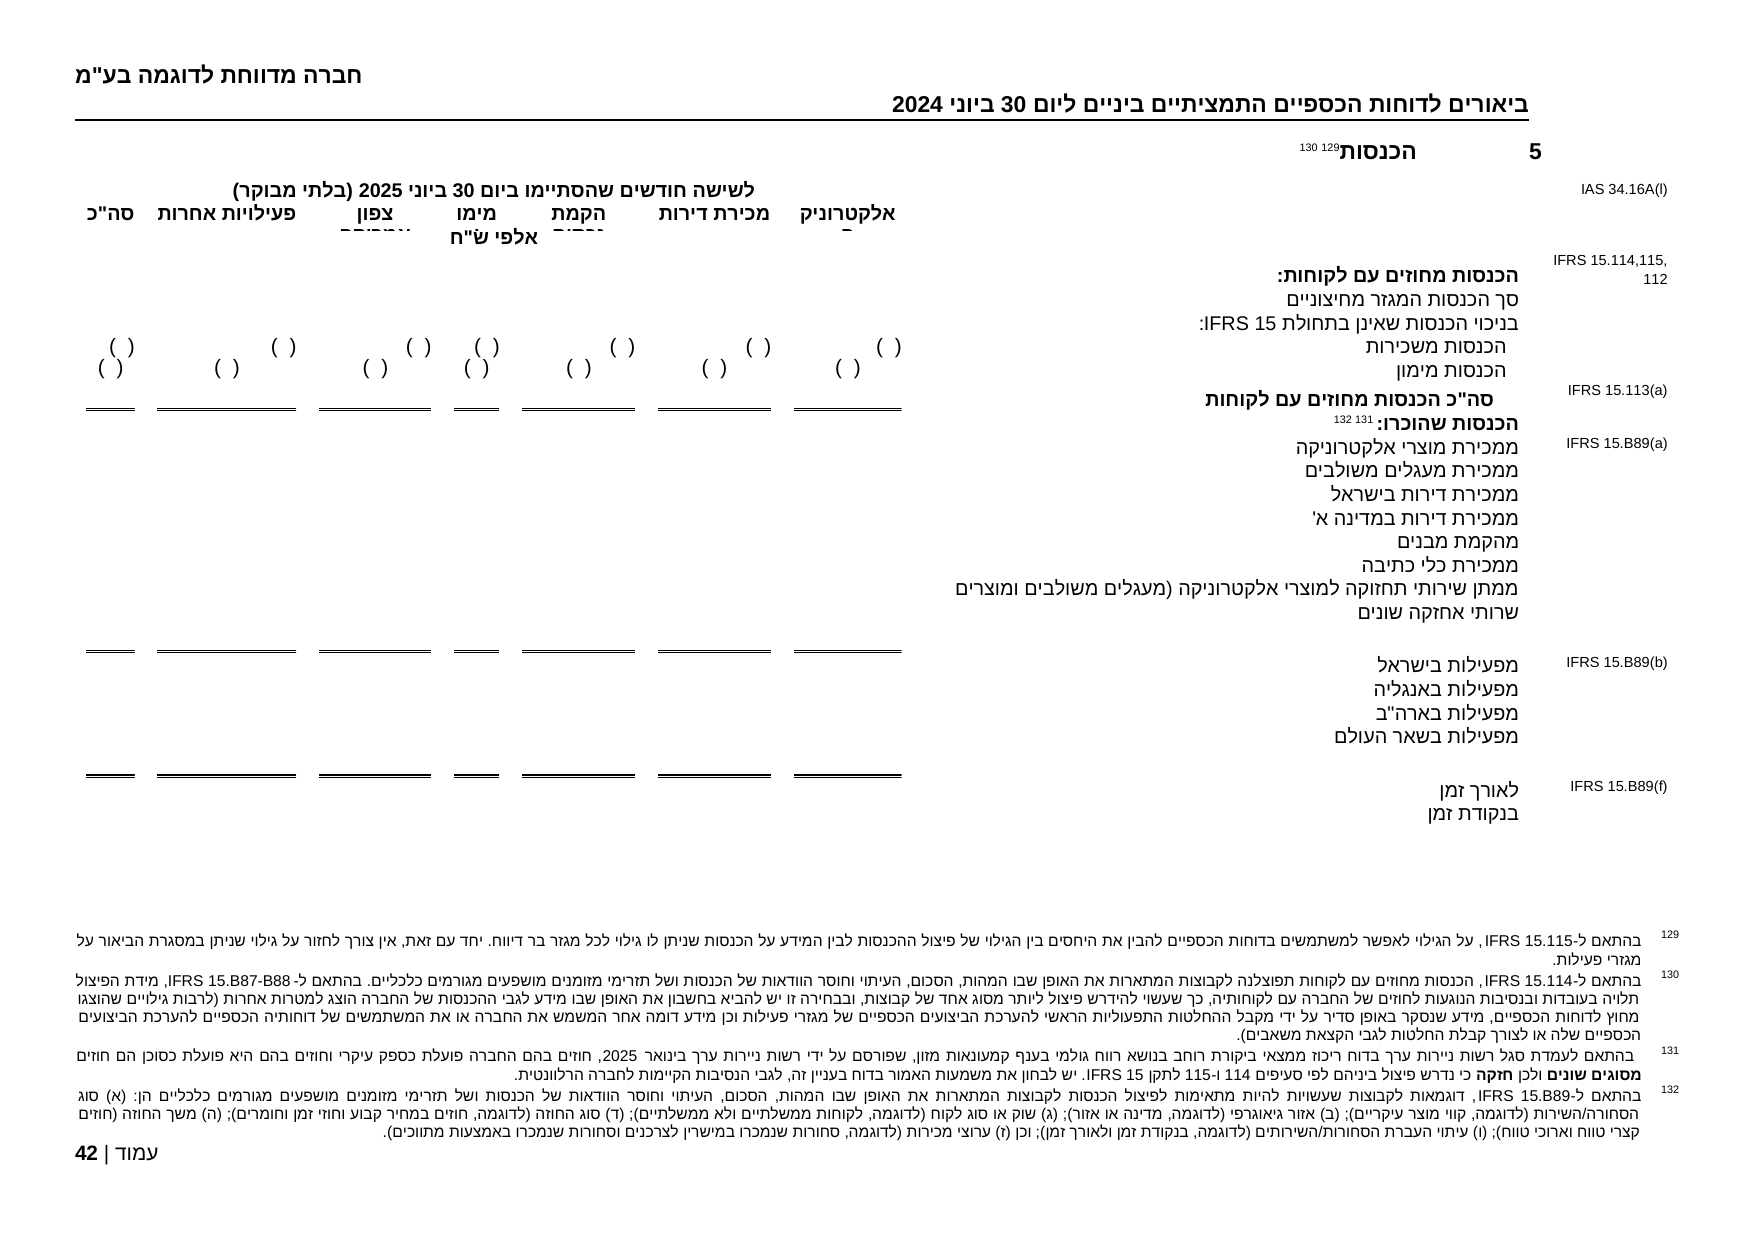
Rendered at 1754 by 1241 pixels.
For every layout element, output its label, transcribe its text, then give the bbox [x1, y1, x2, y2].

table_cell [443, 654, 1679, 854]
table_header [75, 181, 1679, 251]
subtitle הכנסות [75, 138, 1529, 164]
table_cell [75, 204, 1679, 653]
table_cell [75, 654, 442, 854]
